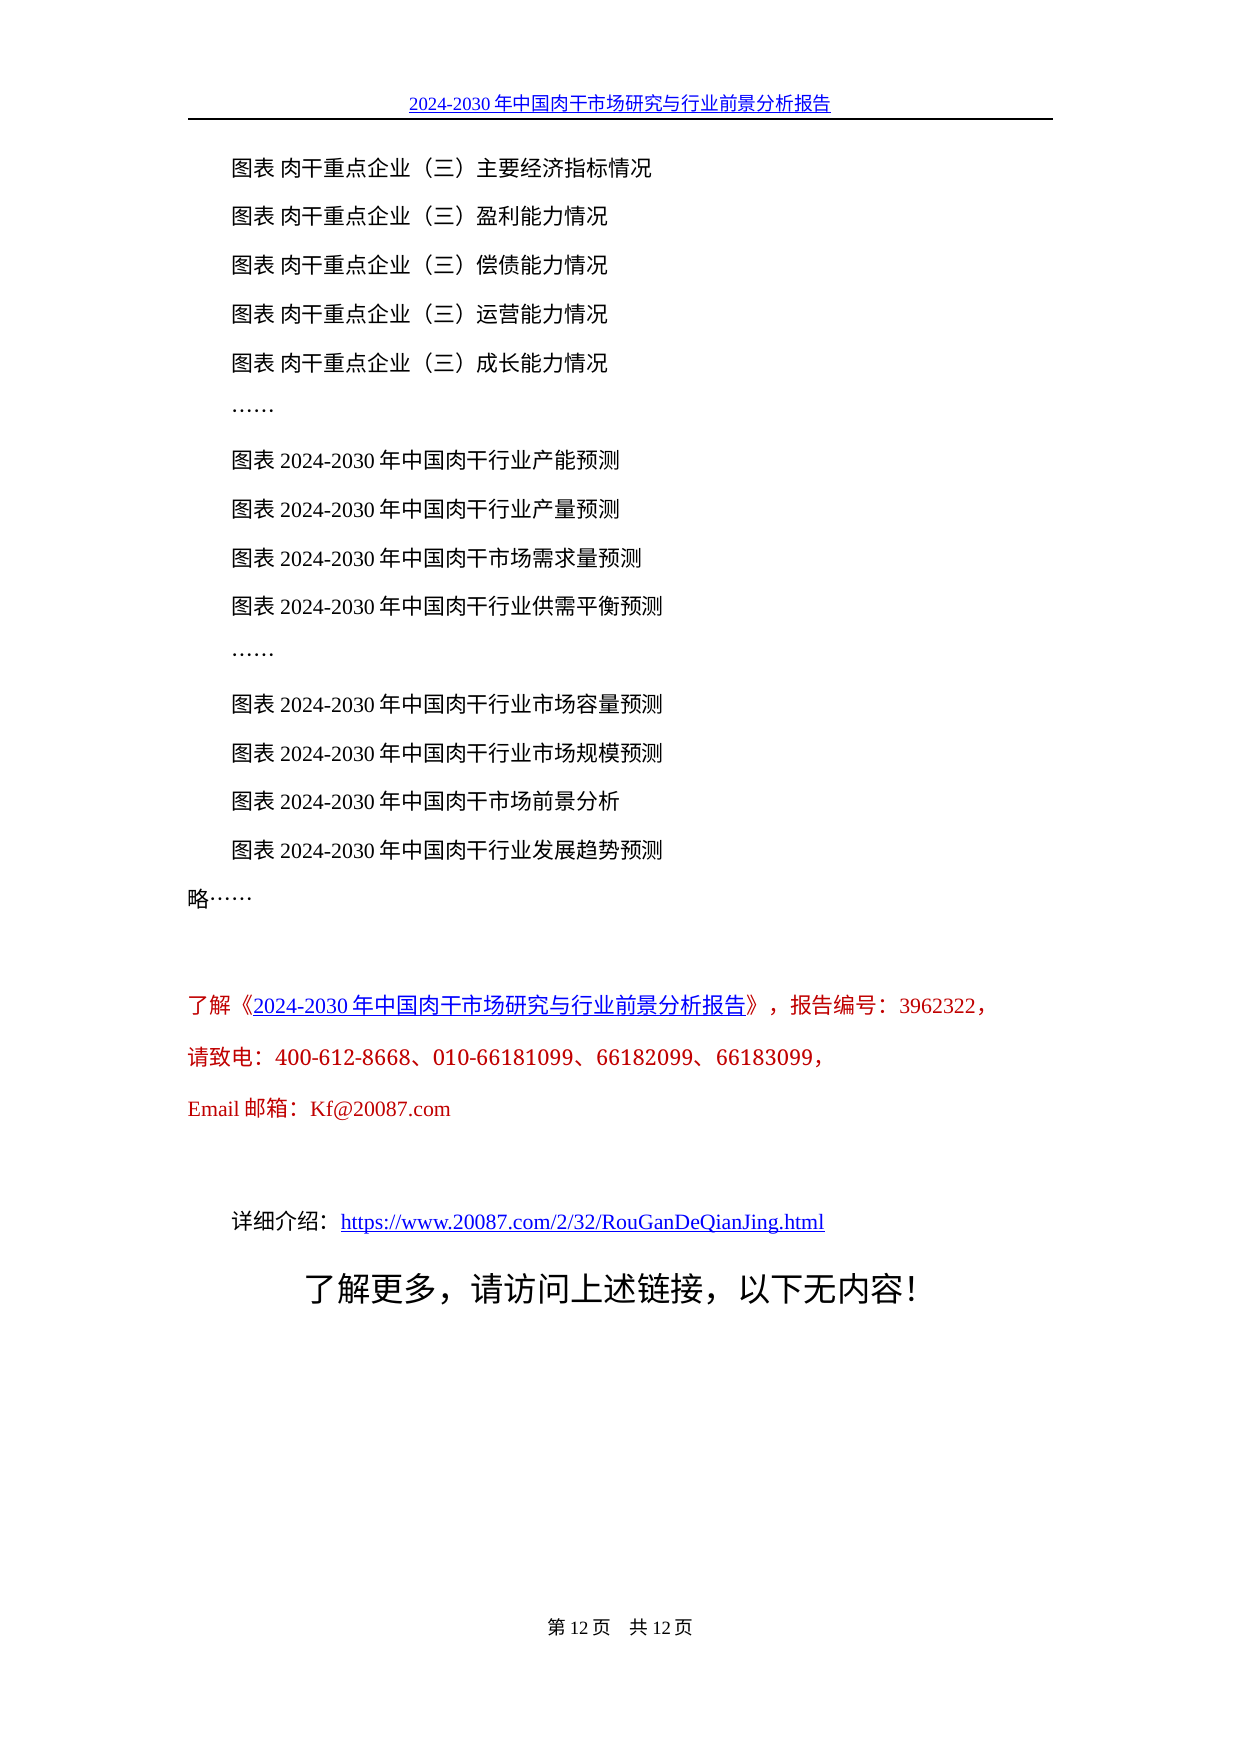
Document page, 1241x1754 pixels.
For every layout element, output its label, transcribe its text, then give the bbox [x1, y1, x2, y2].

title 了解更多，请访问上述链接，以下无内容！ [187, 1254, 1053, 1319]
text Email邮箱：Kf@20087.com [187, 1091, 1053, 1123]
text 详细介绍：https://www.20087.com/2/32/RouGanDeQianJing.html [187, 1204, 1053, 1236]
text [187, 150, 1053, 914]
text 请致电：400-612-8668、010-66181099、66182099、66183099， [187, 1039, 1053, 1072]
text 了解《2024-2030年中国肉干市场研究与行业前景分析报告》，报告编号：3962322， [187, 988, 1053, 1020]
